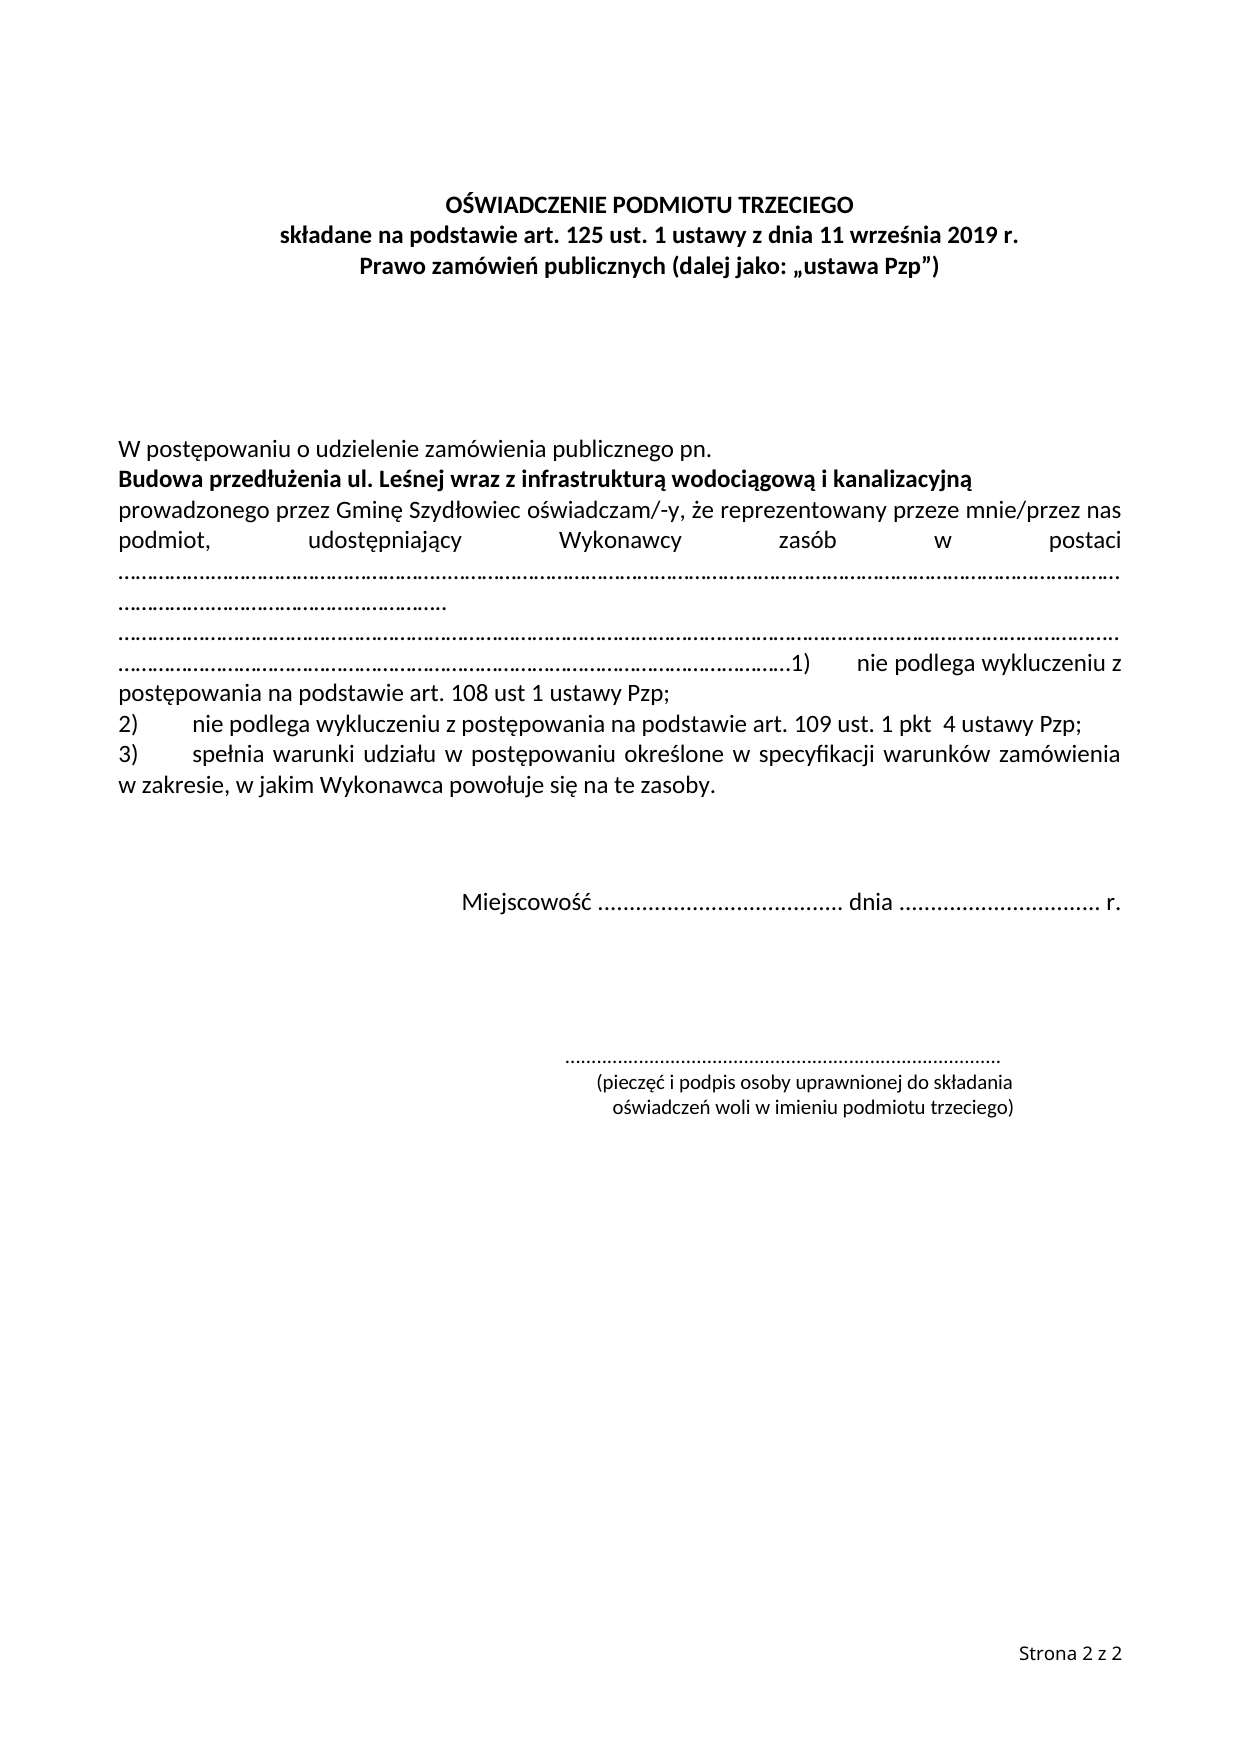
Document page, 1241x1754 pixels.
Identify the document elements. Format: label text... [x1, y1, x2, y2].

text Budowa przedłużenia ul. Leśnej wraz z infrastrukturą wodociągową i kanalizacyjną [118, 464, 1122, 494]
text …………….…………………………………..…………………………………………………………………………………………………………………….…………………………………..………………………………………………………………………………………………………1) nie podlega wykluczeniu z postępowania na podstawie art. 108 ust 1 ustawy Pzp; [118, 586, 1122, 708]
text składane na podstawie art. 125 ust. 1 ustawy z dnia 11 września 2019 r. [177, 219, 1122, 250]
text prowadzonego przez Gminę Szydłowiec oświadczam/-y, że reprezentowany przeze mnie/przez nas podmiot, udostępniający Wykonawcy zasób w postaci …………….…………………………………..……………………………………………………………………………………………………… [118, 494, 1122, 586]
text W postępowaniu o udzielenie zamówienia publicznego pn. [118, 433, 1122, 464]
text Miejscowość ....................................... dnia ................................ r. [177, 886, 1122, 916]
text 3) spełnia warunki udziału w postępowaniu określone w specyfikacji warunków zamówienia w zakresie, w jakim Wykonawca powołuje się na te zasoby. [118, 738, 1122, 799]
text ................................................................................... [177, 1043, 1122, 1069]
text Prawo zamówień publicznych (dalej jako: „ustawa Pzp”) [177, 250, 1122, 281]
text oświadczeń woli w imieniu podmiotu trzeciego) [177, 1094, 1122, 1120]
text 2) nie podlega wykluczeniu z postępowania na podstawie art. 109 ust. 1 pkt 4 ustawy Pzp; [118, 708, 1122, 738]
text (pieczęć i podpis osoby uprawnionej do składania [177, 1069, 1122, 1094]
text OŚWIADCZENIE PODMIOTU TRZECIEGO [177, 189, 1122, 219]
